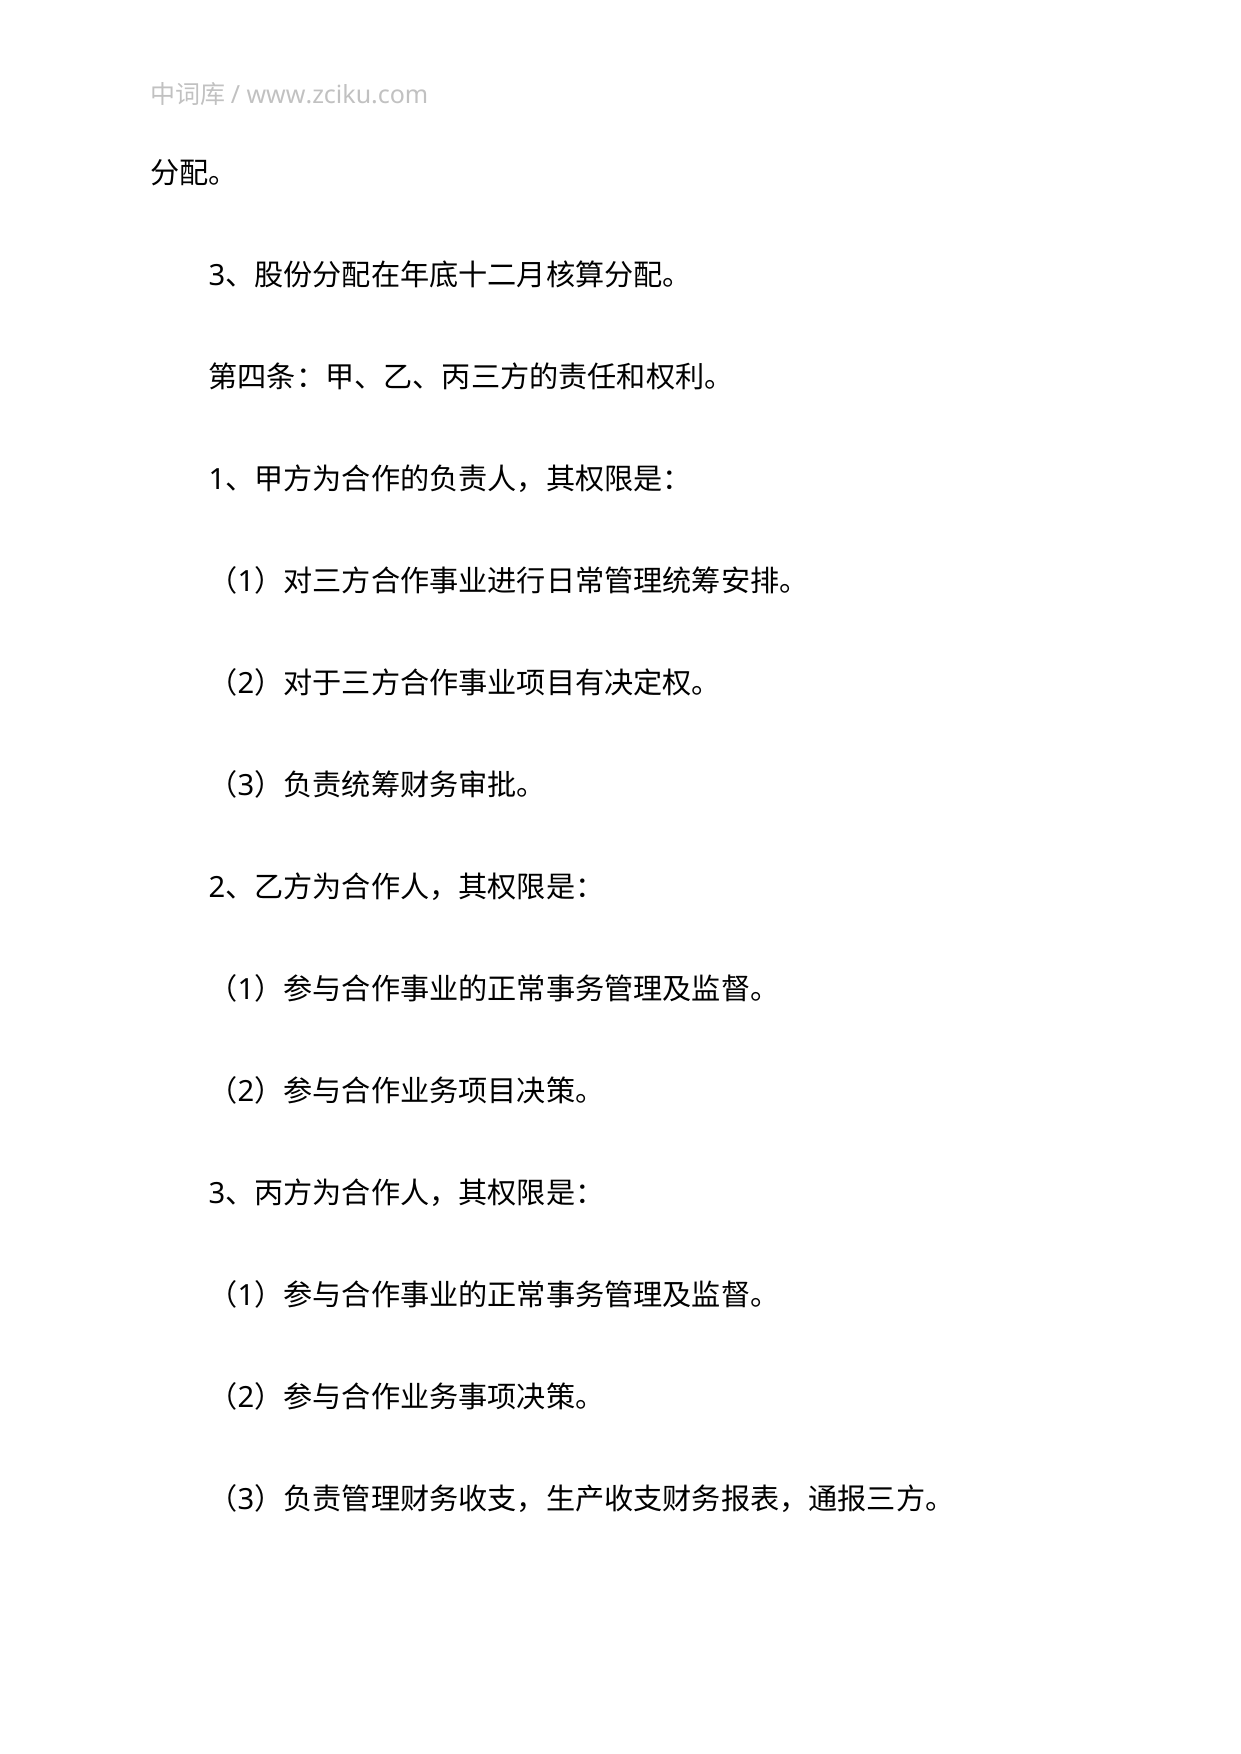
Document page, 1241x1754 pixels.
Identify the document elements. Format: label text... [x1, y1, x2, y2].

text 3、丙方为合作人，其权限是： [150, 1169, 1090, 1212]
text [150, 150, 1090, 192]
text （1）参与合作事业的正常事务管理及监督。 [150, 965, 1090, 1008]
text （3）负责统筹财务审批。 [150, 761, 1090, 804]
text （2）对于三方合作事业项目有决定权。 [150, 659, 1090, 702]
text 2、乙方为合作人，其权限是： [150, 863, 1090, 906]
text （3）负责管理财务收支，生产收支财务报表，通报三方。 [150, 1475, 1090, 1518]
text 1、甲方为合作的负责人，其权限是： [150, 456, 1090, 498]
text （2）参与合作业务事项决策。 [150, 1373, 1090, 1416]
text （1）参与合作事业的正常事务管理及监督。 [150, 1271, 1090, 1314]
text （2）参与合作业务项目决策。 [150, 1067, 1090, 1110]
text （1）对三方合作事业进行日常管理统筹安排。 [150, 557, 1090, 600]
text 3、股份分配在年底十二月核算分配。 [150, 252, 1090, 294]
text 第四条：甲、乙、丙三方的责任和权利。 [150, 354, 1090, 396]
